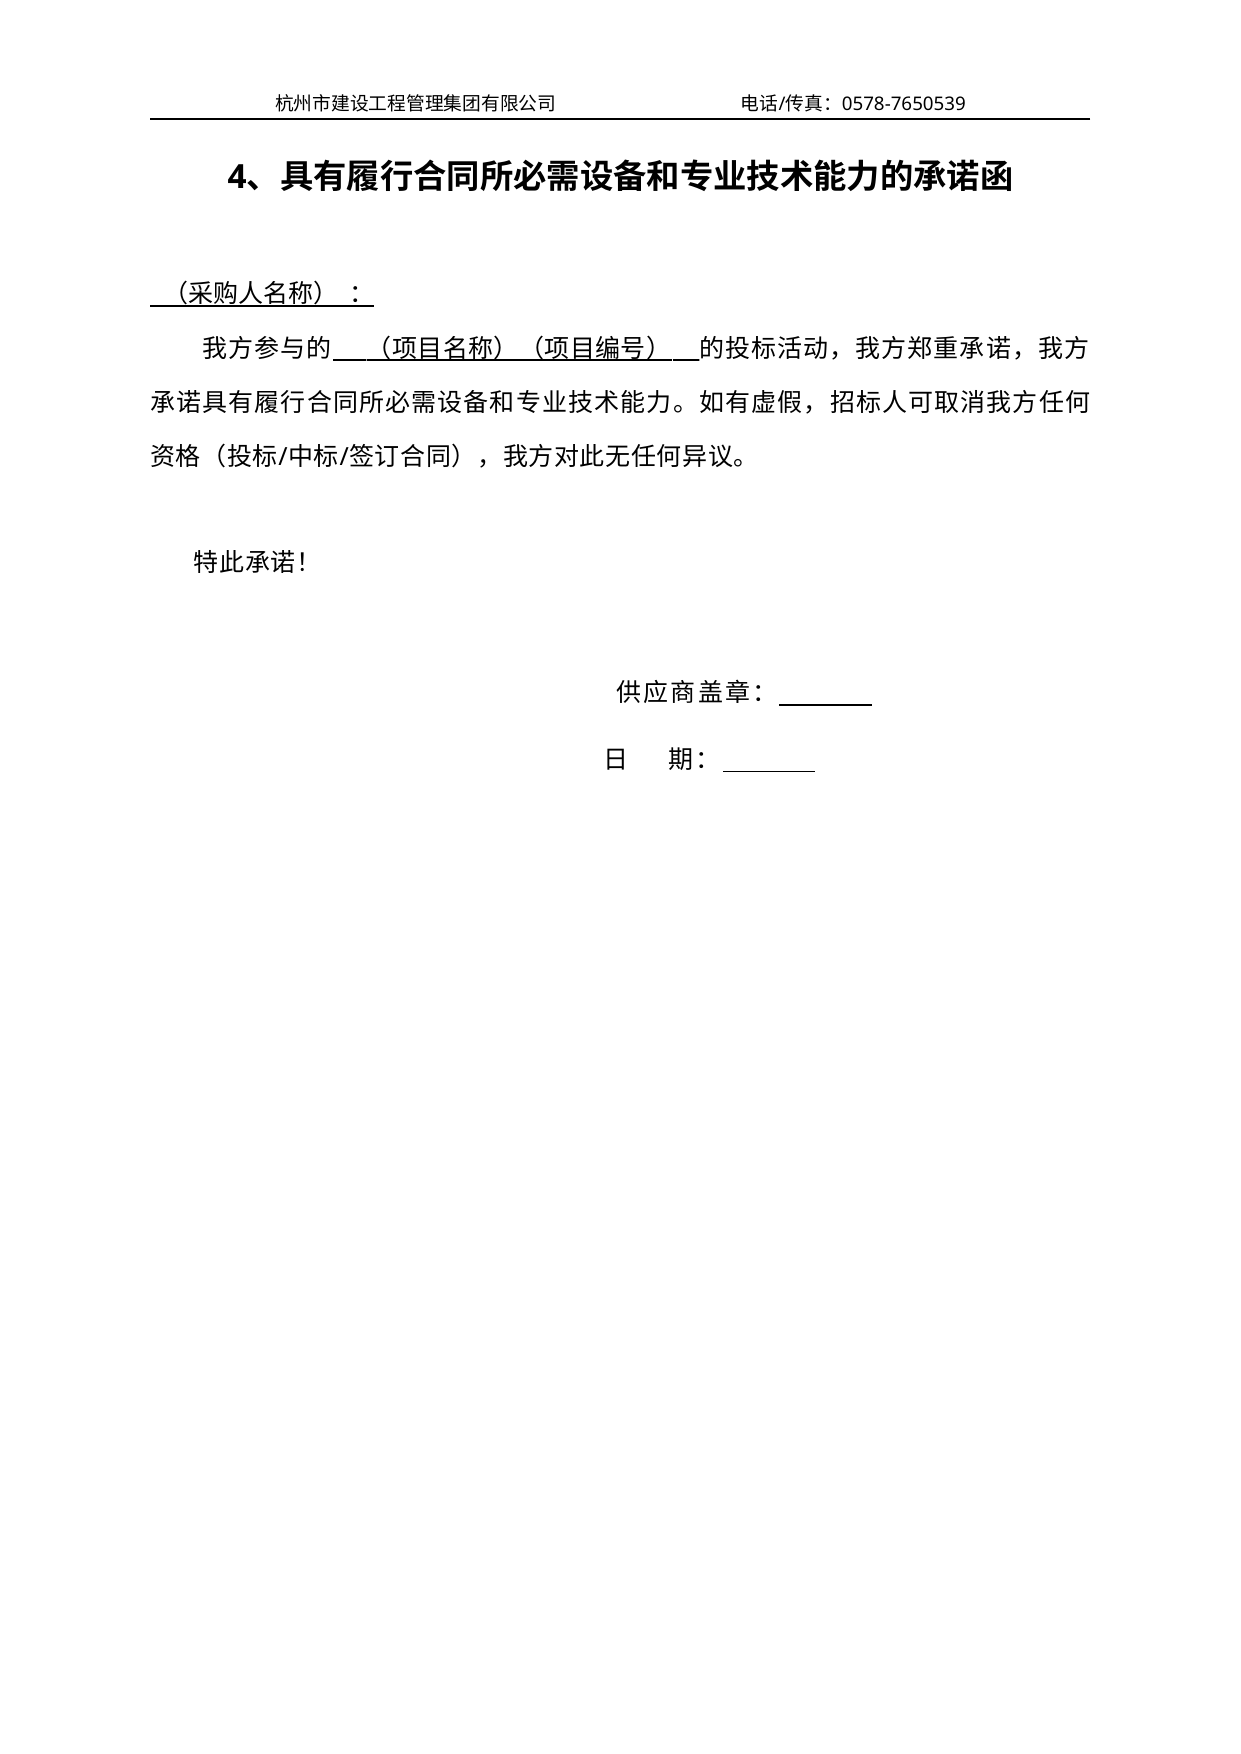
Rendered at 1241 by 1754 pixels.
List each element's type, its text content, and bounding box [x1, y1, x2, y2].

text 日 期： [150, 739, 1090, 776]
text 我方参与的 （项目名称）（项目编号） 的投标活动，我方郑重承诺，我方承诺具有履行合同所必需设备和专业技术能力。如有虚假，招标人可取消我方任何资格（投标/中标/签订合同），我方对此无任何异议。 [150, 328, 1090, 473]
text 特此承诺！ [150, 542, 1090, 578]
subtitle 4、具有履行合同所必需设备和专业技术能力的承诺函 [150, 150, 1090, 198]
text （采购人名称） ： [150, 274, 1090, 310]
text 供应商盖章： [150, 673, 1090, 709]
